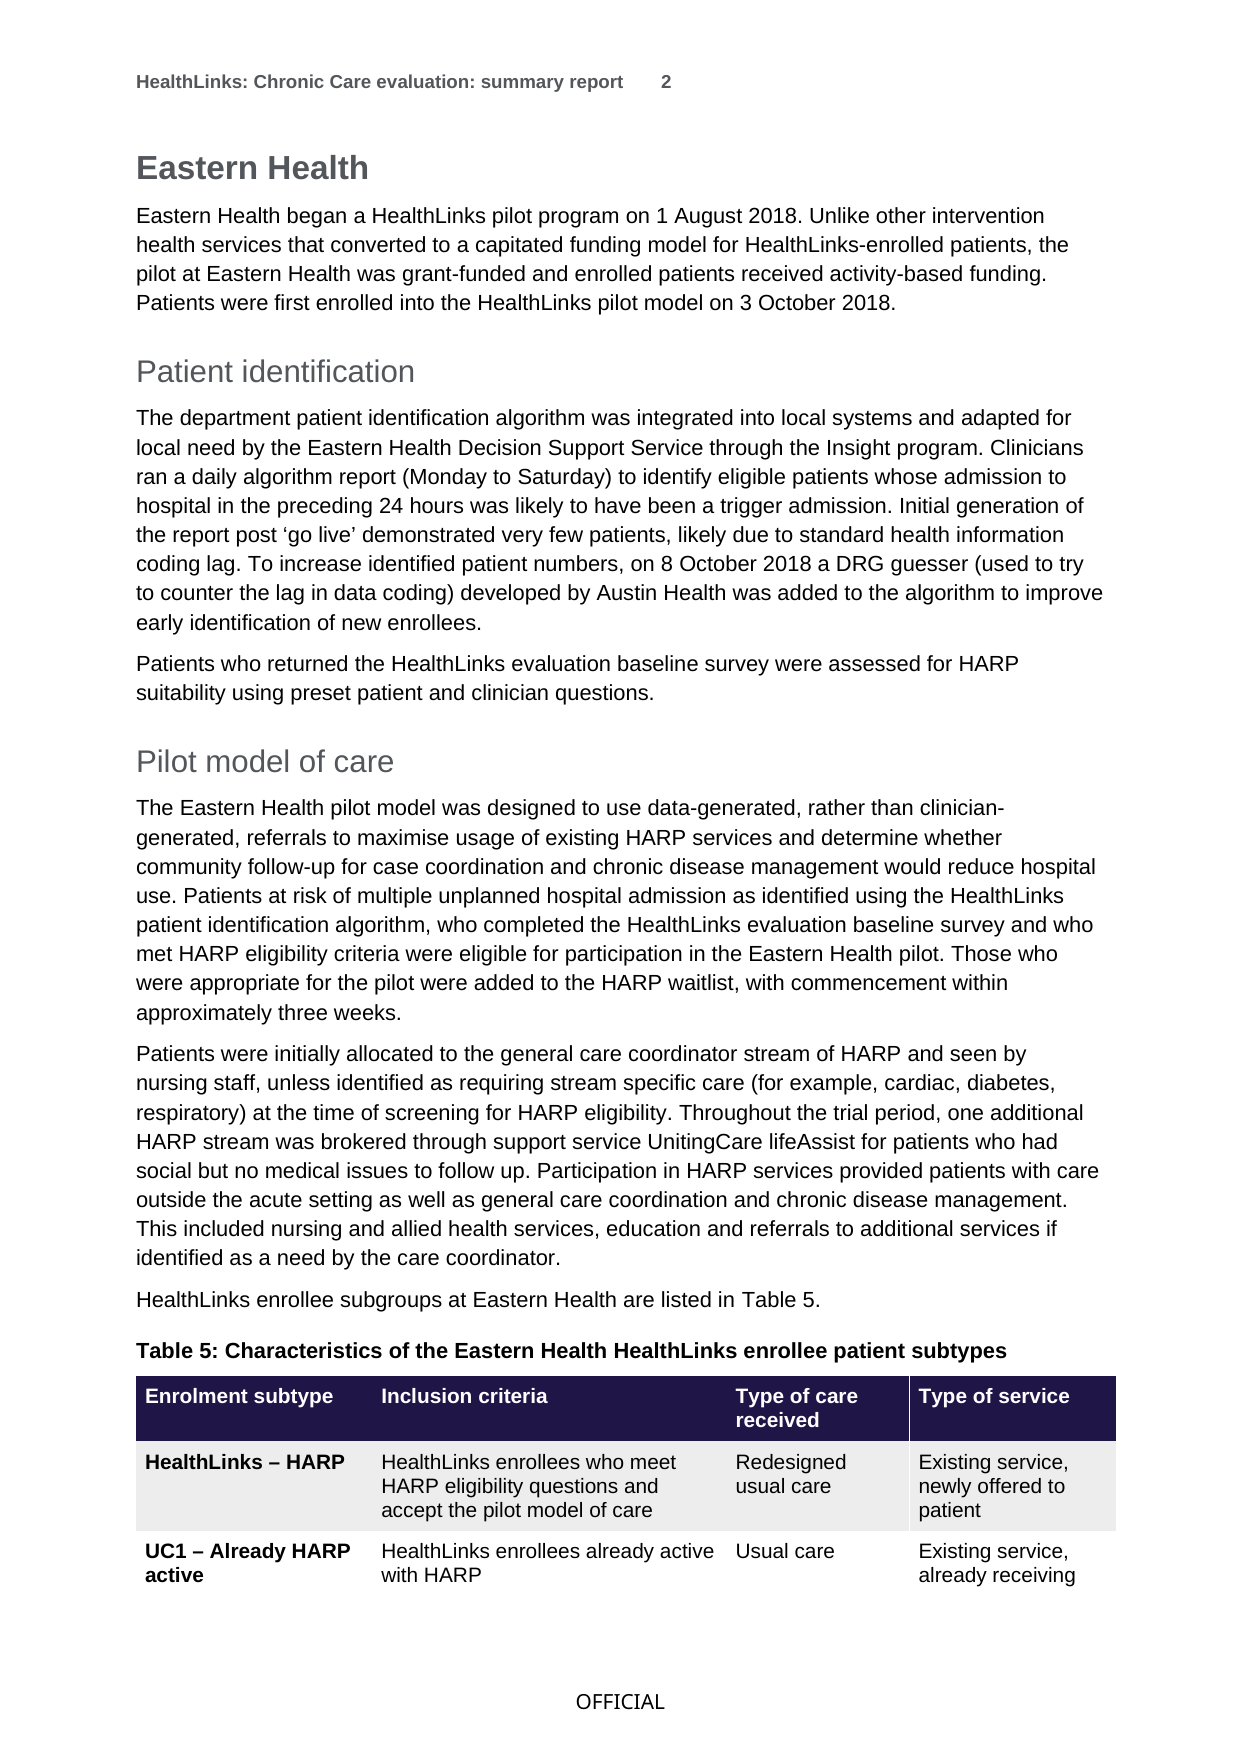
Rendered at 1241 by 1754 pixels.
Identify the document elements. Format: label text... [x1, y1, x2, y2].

table_cell Redesigned usual care [726, 1441, 909, 1531]
text The department patient identification algorithm was integrated into local systems and adapted for local need by the Eastern Health Decision Support Service through the Insight program. Clinicians ran a daily algorithm report (Monday to Saturday) to identify eligible patients whose admission to hospital in the preceding 24 hours was likely to have been a trigger admission. Initial generation of the report post ‘go live’ demonstrated very few patients, likely due to standard health information coding lag. To increase identified patient numbers, on 8 October 2018 a DRG guesser (used to try to counter the lag in data coding) developed by Austin Health was added to the algorithm to improve early identification of new enrollees. [136, 401, 1104, 634]
table_header Inclusion criteria [372, 1376, 726, 1441]
text The Eastern Health pilot model was designed to use data-generated, rather than clinician-generated, referrals to maximise usage of existing HARP services and determine whether community follow-up for case coordination and chronic disease management would reduce hospital use. Patients at risk of multiple unplanned hospital admission as identified using the HealthLinks patient identification algorithm, who completed the HealthLinks evaluation baseline survey and who met HARP eligibility criteria were eligible for participation in the Eastern Health pilot. Those who were appropriate for the pilot were added to the HARP waitlist, with commencement within approximately three weeks. [136, 791, 1104, 1025]
table_header Type of care received [726, 1376, 909, 1441]
table_cell Usual care [726, 1531, 909, 1596]
text Patients who returned the HealthLinks evaluation baseline survey were assessed for HARP suitability using preset patient and clinician questions. [136, 647, 1104, 705]
table_cell Existing service, newly offered to patient [910, 1441, 1116, 1531]
subtitle Pilot model of care [136, 743, 1104, 779]
table_cell HealthLinks enrollees already active with HARP [372, 1531, 726, 1596]
table_cell UC1 – Already HARP active [136, 1531, 372, 1596]
table_header Enrolment subtype [136, 1376, 372, 1441]
table_cell HealthLinks – HARP [136, 1441, 372, 1531]
text Eastern Health began a HealthLinks pilot program on 1 August 2018. Unlike other intervention health services that converted to a capitated funding model for HealthLinks-enrolled patients, the pilot at Eastern Health was grant-funded and enrolled patients received activity-based funding. Patients were first enrolled into the HealthLinks pilot model on 3 October 2018. [136, 199, 1104, 315]
table_header Type of service [910, 1376, 1116, 1441]
text Table 5: Characteristics of the Eastern Health HealthLinks enrollee patient subtypes [136, 1337, 1104, 1363]
text Patients were initially allocated to the general care coordinator stream of HARP and seen by nursing staff, unless identified as requiring stream specific care (for example, cardiac, diabetes, respiratory) at the time of screening for HARP eligibility. Throughout the trial period, one additional HARP stream was brokered through support service UnitingCare lifeAssist for patients who had social but no medical issues to follow up. Participation in HARP services provided patients with care outside the acute setting as well as general care coordination and chronic disease management. This included nursing and allied health services, education and referrals to additional services if identified as a need by the care coordinator. [136, 1037, 1104, 1271]
table_cell Existing service, already receiving [910, 1531, 1116, 1596]
text HealthLinks enrollee subgroups at Eastern Health are listed in Table 5. [136, 1283, 1104, 1312]
table_cell HealthLinks enrollees who meet HARP eligibility questions and accept the pilot model of care [372, 1441, 726, 1531]
subtitle Eastern Health [136, 148, 1104, 186]
subtitle Patient identification [136, 353, 1104, 389]
